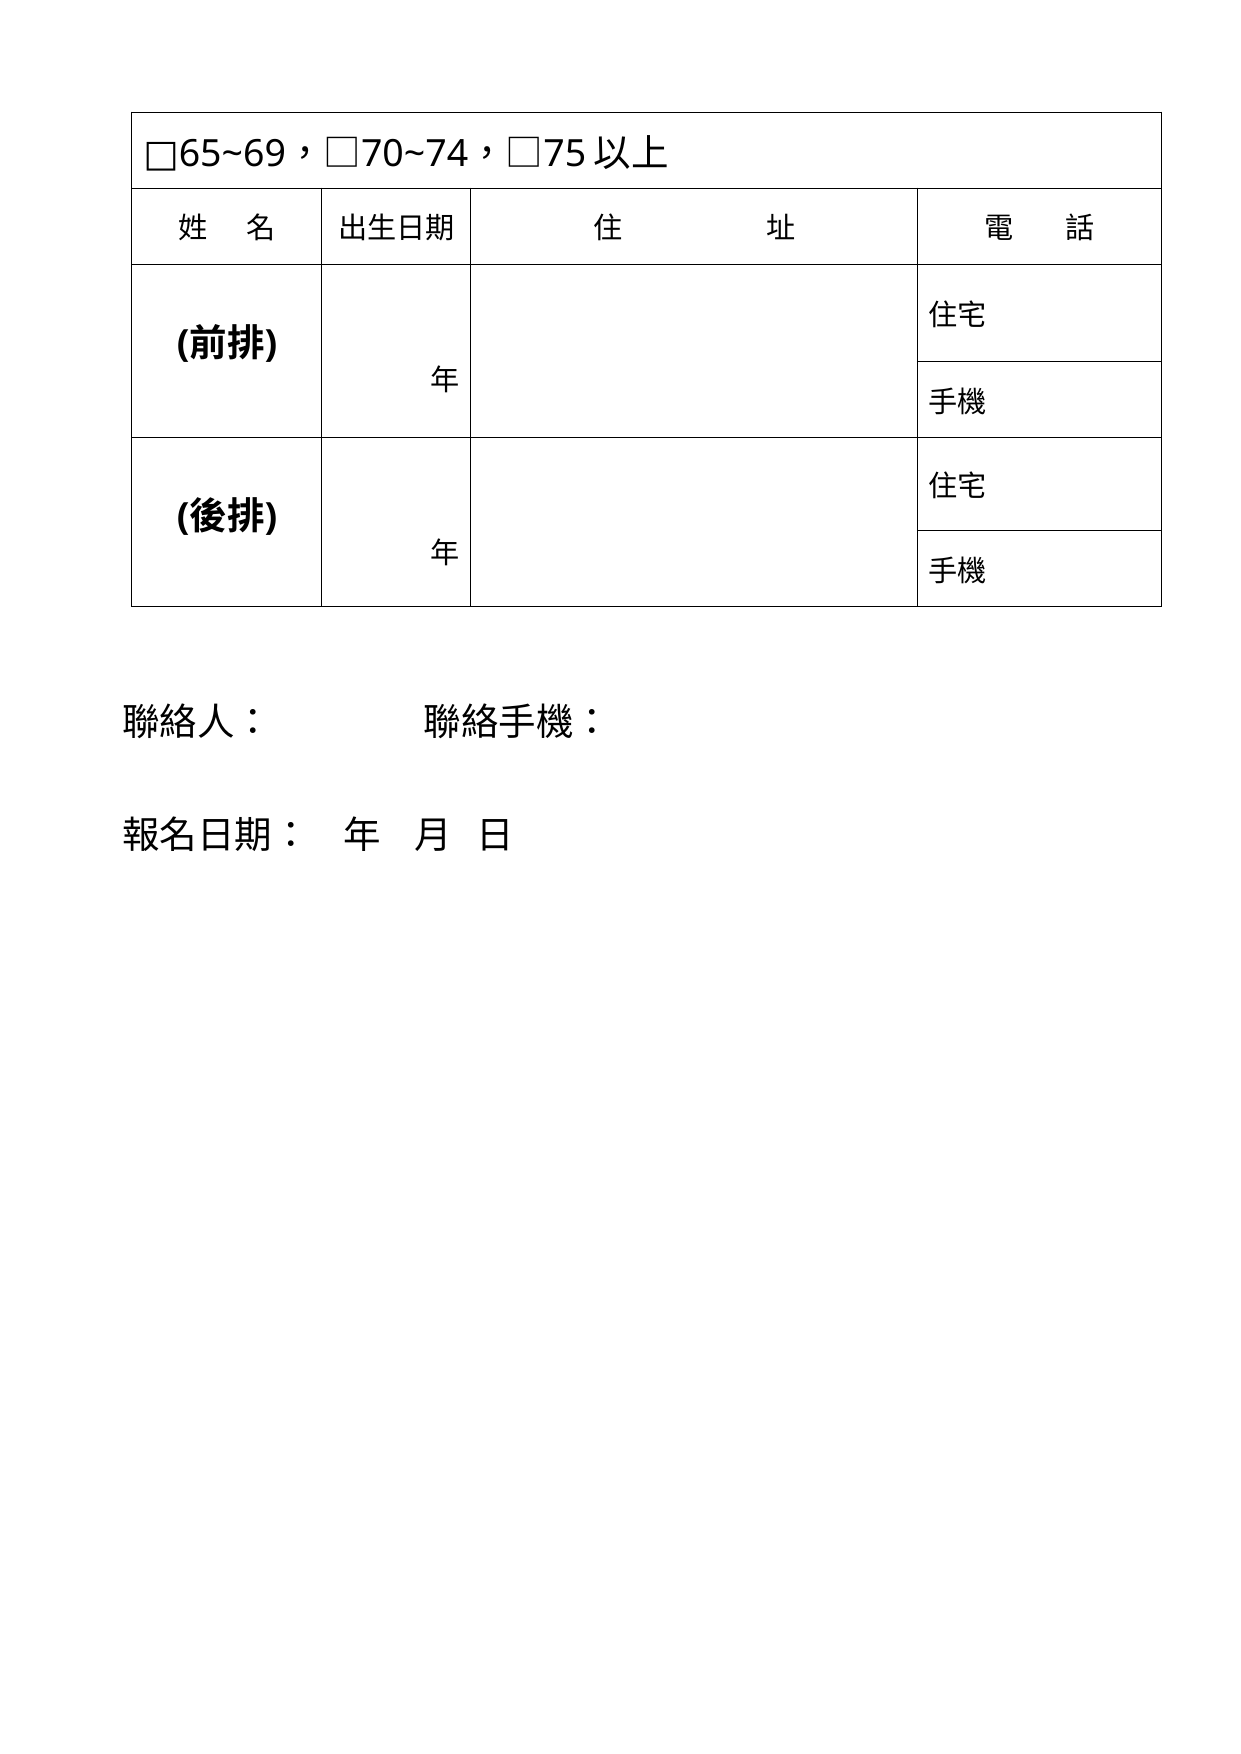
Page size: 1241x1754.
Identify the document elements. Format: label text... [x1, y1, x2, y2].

table_cell 年 [322, 265, 470, 437]
table_cell 出生日期 [322, 189, 470, 264]
table_cell [471, 265, 917, 437]
text 報名日期： 年 月 日 [112, 794, 1181, 869]
table_cell 姓 名 [132, 189, 321, 264]
table_cell 年 [322, 438, 470, 606]
table_cell 住宅 [918, 265, 1161, 361]
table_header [132, 113, 1161, 188]
table_cell 電 話 [918, 189, 1161, 264]
table_cell (後排) [132, 438, 321, 606]
table_cell [471, 438, 917, 606]
text 聯絡人： 聯絡手機： [112, 682, 1181, 757]
table_cell 手機 [918, 531, 1161, 606]
table_cell (前排) [132, 265, 321, 437]
table_cell 手機 [918, 362, 1161, 437]
table_cell 住宅 [918, 438, 1161, 530]
table_cell 住 址 [471, 189, 917, 264]
